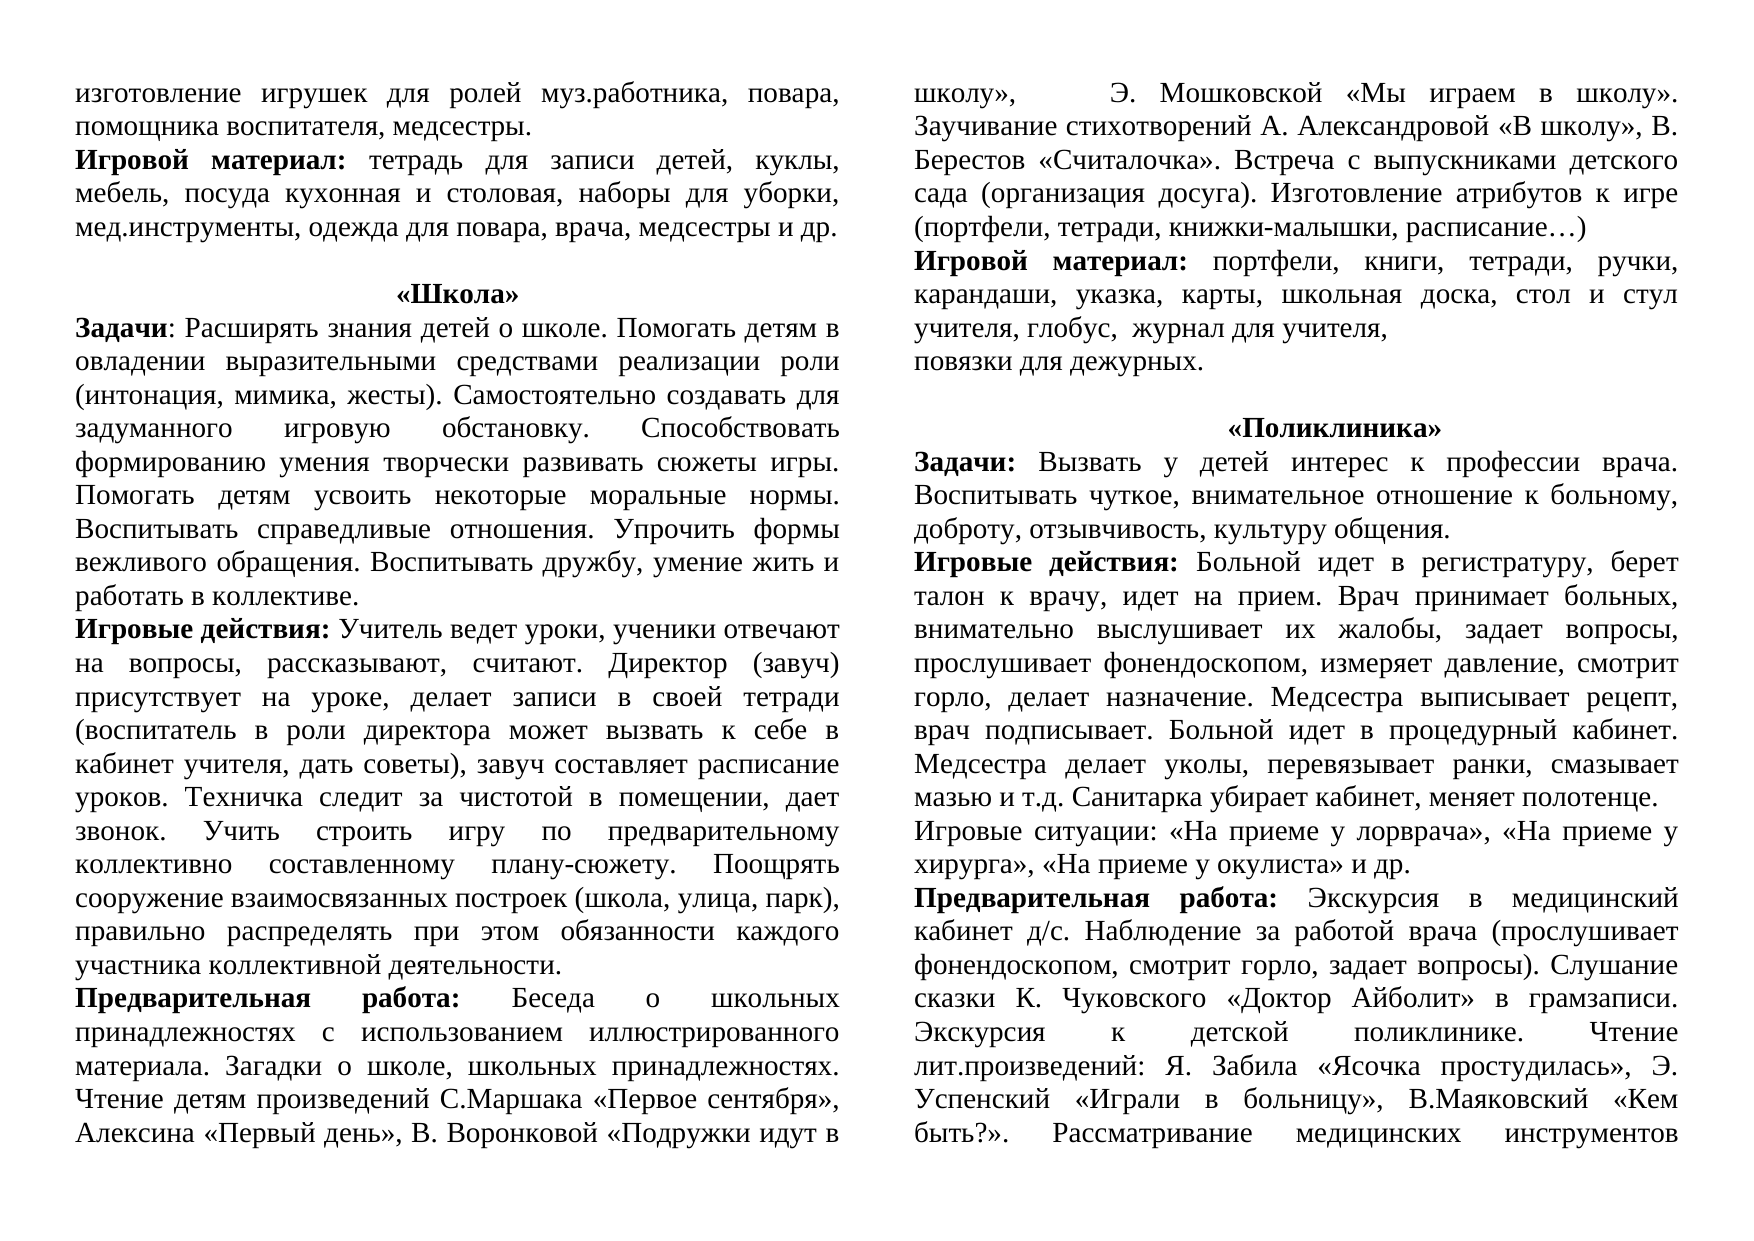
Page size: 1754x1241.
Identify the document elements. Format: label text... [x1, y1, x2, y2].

text Задачи: Вызвать у детей интерес к профессии врача. Воспитывать чуткое, внимательное отношение к больному, доброту, отзывчивость, культуру общения. [914, 444, 1679, 544]
text Игровые действия: Больной идет в регистратуру, берет талон к врачу, идет на прием. Врач принимает больных, внимательно выслушивает их жалобы, задает вопросы, прослушивает фонендоскопом, измеряет давление, смотрит горло, делает назначение. Медсестра выписывает рецепт, врач подписывает. Больной идет в процедурный кабинет. Медсестра делает уколы, перевязывает ранки, смазывает мазью и т.д. Санитарка убирает кабинет, меняет полотенце. [914, 544, 1679, 813]
text повязки для дежурных. [914, 343, 1679, 377]
text Игровой материал: тетрадь для записи детей, куклы, мебель, посуда кухонная и столовая, наборы для уборки, мед.инструменты, одежда для повара, врача, медсестры и др. [75, 142, 840, 243]
text «Поликлиника» [914, 410, 1679, 444]
text «Школа» [75, 276, 840, 310]
text Игровые действия: Учитель ведет уроки, ученики отвечают на вопросы, рассказывают, считают. Директор (завуч) присутствует на уроке, делает записи в своей тетради (воспитатель в роли директора может вызвать к себе в кабинет учителя, дать советы), завуч составляет расписание уроков. Техничка следит за чистотой в помещении, дает звонок. Учить строить игру по предварительному коллективно составленному плану-сюжету. Поощрять сооружение взаимосвязанных построек (школа, улица, парк), правильно распределять при этом обязанности каждого участника коллективной деятельности. [75, 612, 840, 981]
text Игровые ситуации: «На приеме у лорврача», «На приеме у хирурга», «На приеме у окулиста» и др. [914, 813, 1679, 880]
text Предварительная работа: Беседа о школьных принадлежностях с использованием иллюстрированного материала. Загадки о школе, школьных принадлежностях. Чтение детям произведений С.Маршака «Первое сентября», Алексина «Первый день», В. Воронковой «Подружки идут в школу», Э. Мошковской «Мы играем в школу». Заучивание стихотворений А. Александровой «В школу», В. Берестов «Считалочка». Встреча с выпускниками детского сада (организация досуга). Изготовление атрибутов к игре (портфели, тетради, книжки-малышки, расписание…) [914, 75, 1679, 243]
text Задачи: Расширять знания детей о школе. Помогать детям в овладении выразительными средствами реализации роли (интонация, мимика, жесты). Самостоятельно создавать для задуманного игровую обстановку. Способствовать формированию умения творчески развивать сюжеты игры. Помогать детям усвоить некоторые моральные нормы. Воспитывать справедливые отношения. Упрочить формы вежливого обращения. Воспитывать дружбу, умение жить и работать в коллективе. [75, 310, 840, 612]
text Игровой материал: портфели, книги, тетради, ручки, карандаши, указка, карты, школьная доска, стол и стул учителя, глобус, журнал для учителя, [914, 243, 1679, 343]
text Предварительная работа: Беседа о школьных принадлежностях с использованием иллюстрированного материала. Загадки о школе, школьных принадлежностях. Чтение детям произведений С.Маршака «Первое сентября», Алексина «Первый день», В. Воронковой «Подружки идут в школу», Э. Мошковской «Мы играем в школу». Заучивание стихотворений А. Александровой «В школу», В. Берестов «Считалочка». Встреча с выпускниками детского сада (организация досуга). Изготовление атрибутов к игре (портфели, тетради, книжки-малышки, расписание…) [75, 981, 840, 1148]
